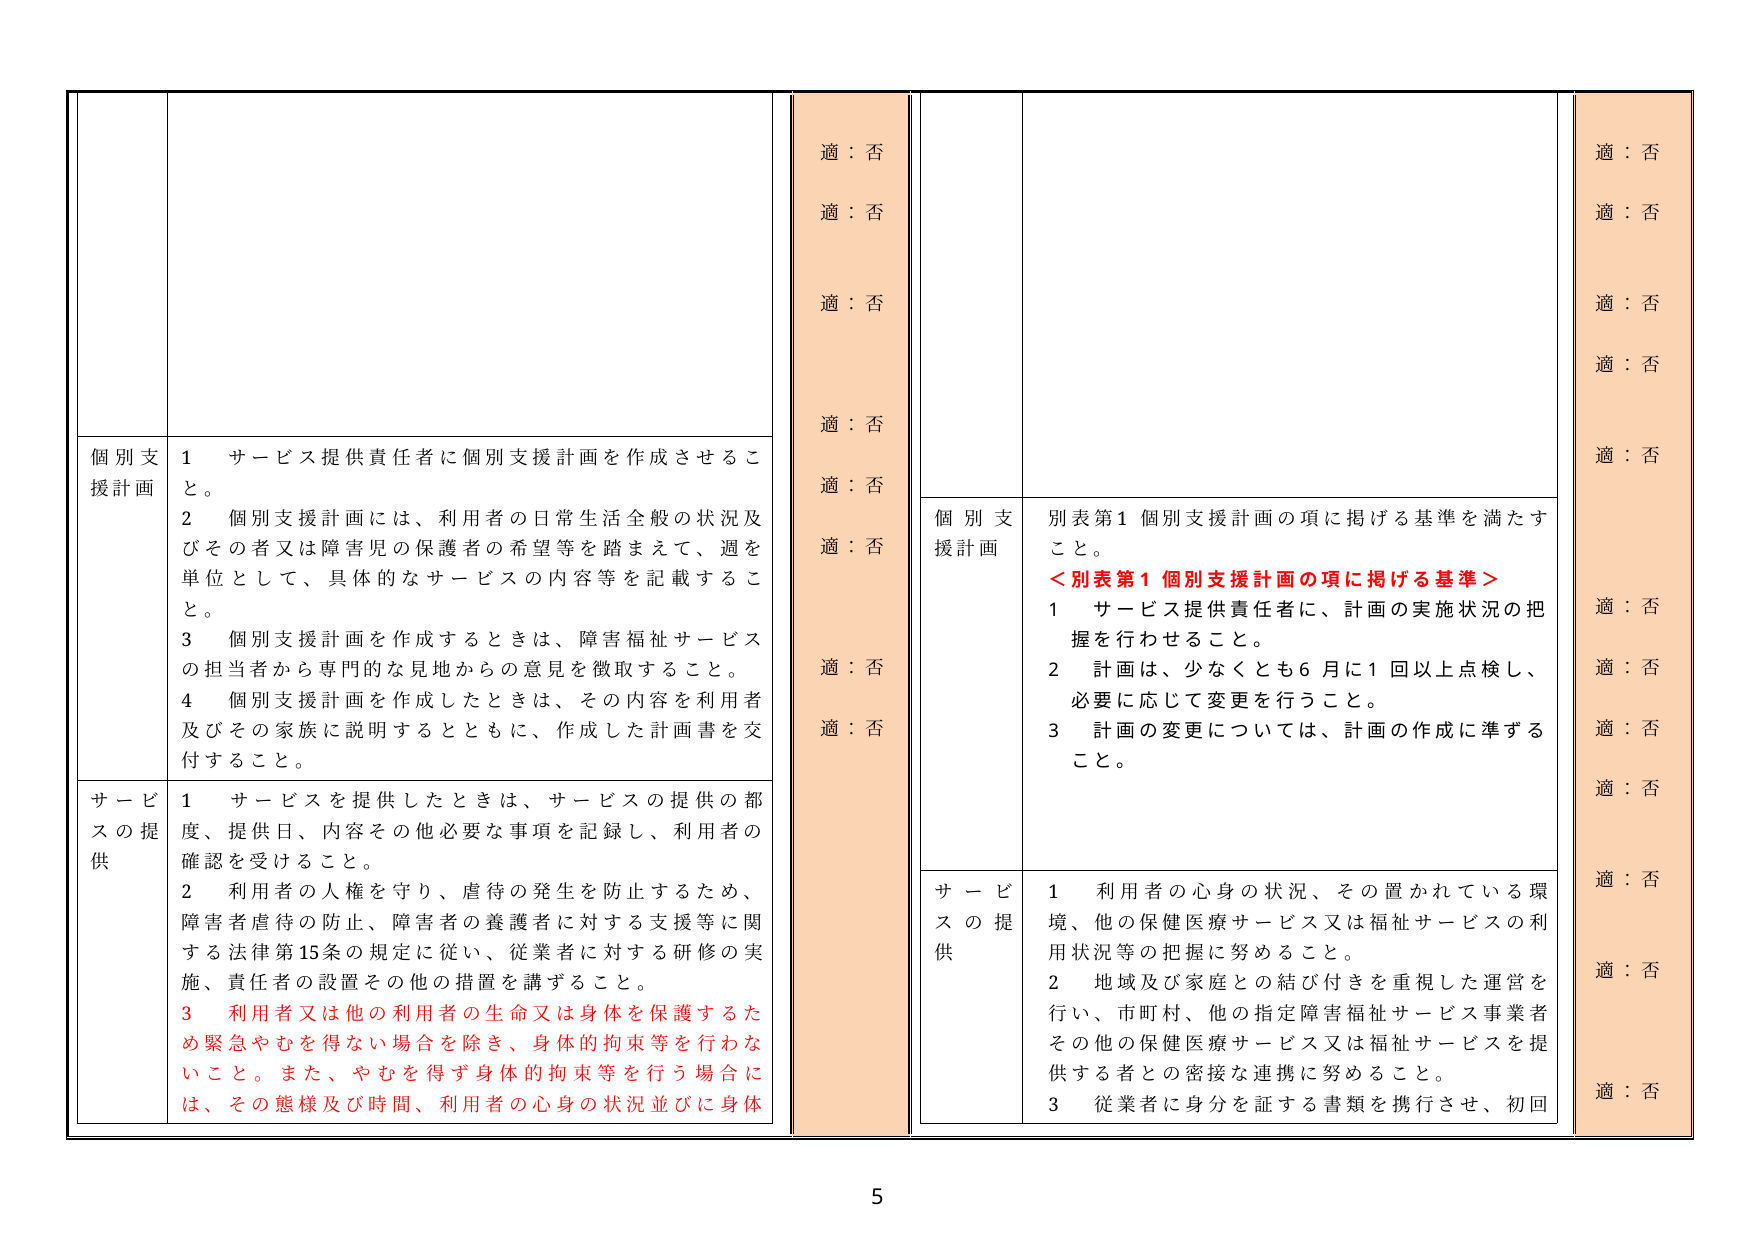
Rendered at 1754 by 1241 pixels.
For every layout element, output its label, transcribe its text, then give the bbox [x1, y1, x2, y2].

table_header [910, 92, 1574, 1136]
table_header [1574, 91, 1691, 1136]
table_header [792, 92, 910, 1136]
